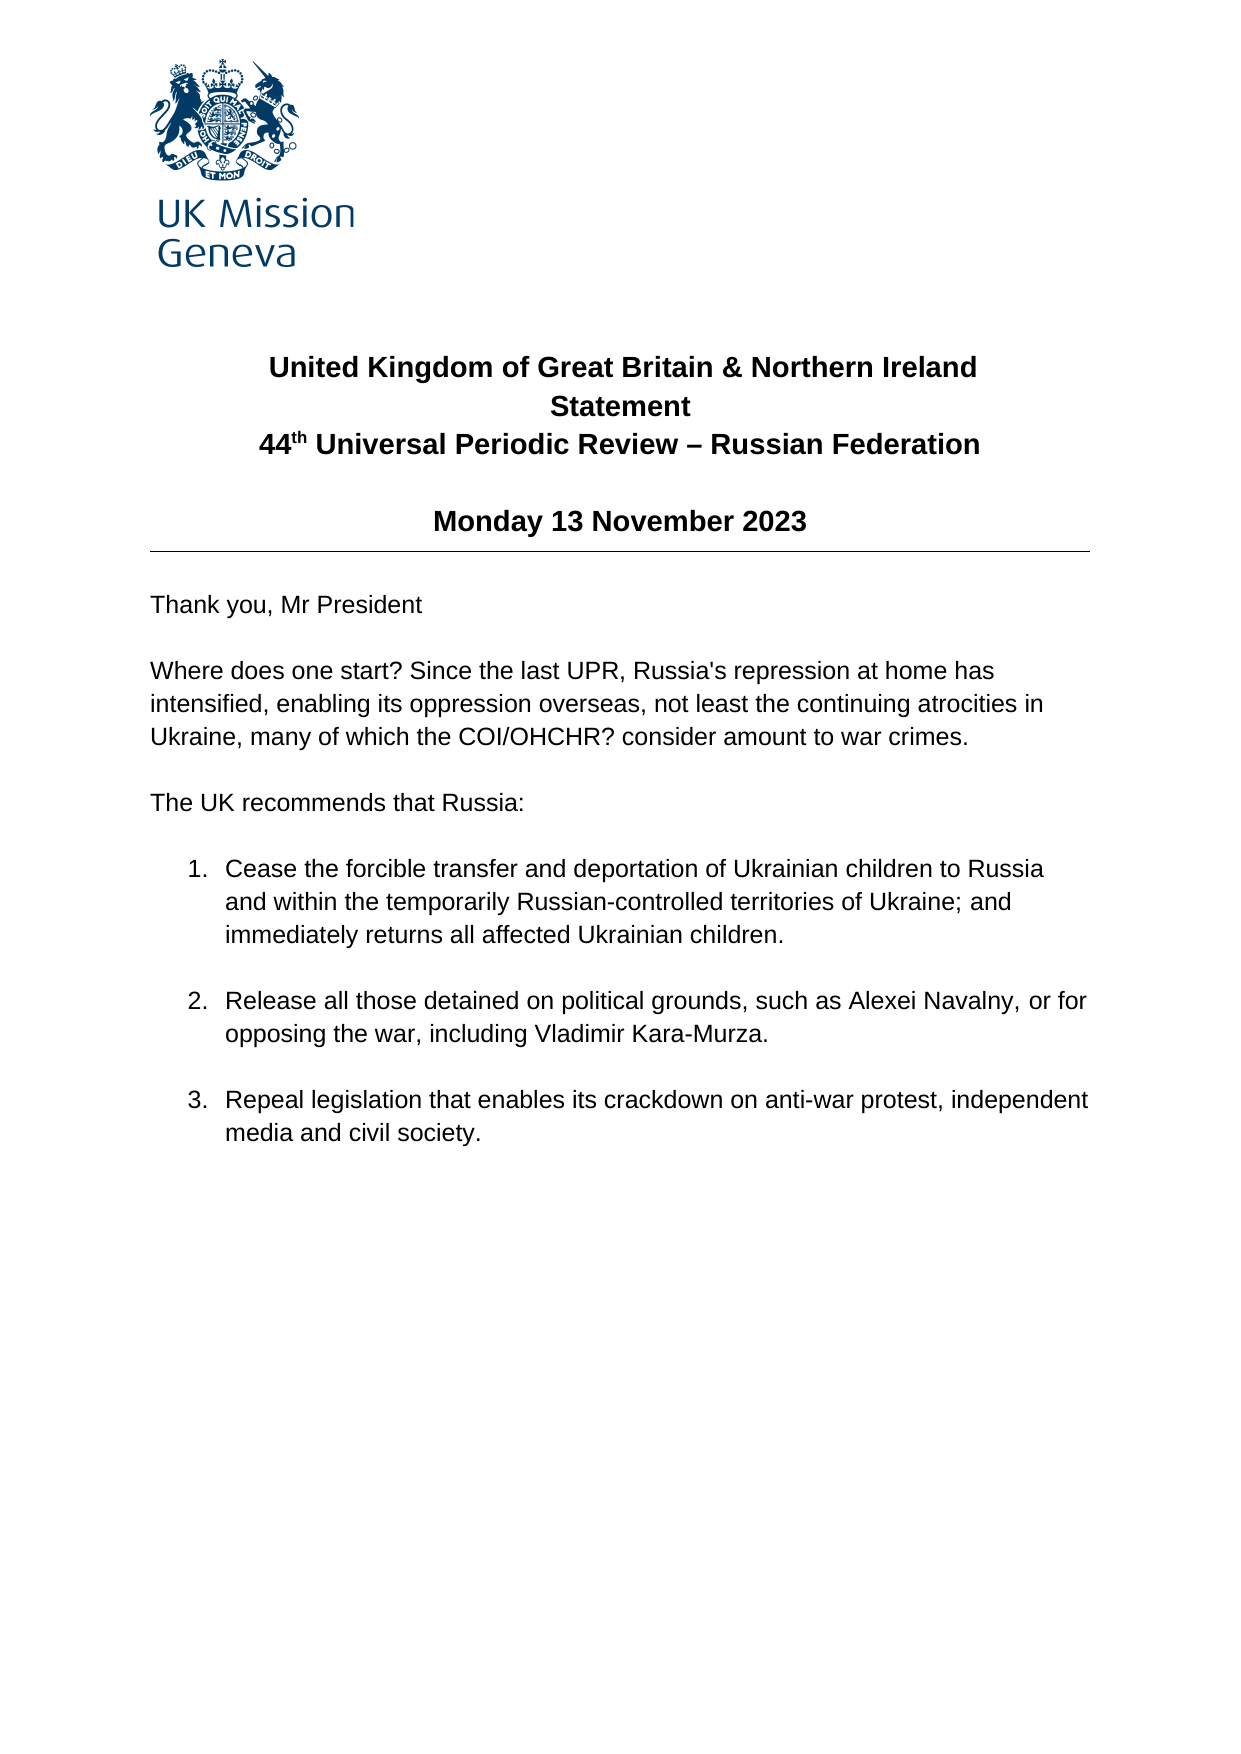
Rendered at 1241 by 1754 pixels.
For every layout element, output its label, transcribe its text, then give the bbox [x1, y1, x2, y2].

list Cease the forcible transfer and deportation of Ukrainian children to Russia and within the temporarily Russian-controlled territories of Ukraine; and immediately returns all affected Ukrainian children. [187, 854, 1090, 948]
text Where does one start? Since the last UPR, Russia's repression at home has intensified, enabling its oppression overseas, not least the continuing atrocities in Ukraine, many of which the COI/OHCHR? consider amount to war crimes. [150, 656, 1090, 750]
text Monday 13 November 2023 [150, 504, 1090, 551]
text Statement [150, 389, 1090, 422]
list Repeal legislation that enables its crackdown on anti-war protest, independent media and civil society. [187, 1085, 1090, 1147]
text United Kingdom of Great Britain & Northern Ireland [150, 350, 1090, 384]
list Release all those detained on political grounds, such as Alexei Navalny, or for opposing the war, including Vladimir Kara-Murza. [187, 986, 1090, 1048]
text Thank you, Mr President [150, 589, 1090, 618]
picture [150, 59, 354, 267]
text 44th Universal Periodic Review – Russian Federation [150, 427, 1090, 461]
text The UK recommends that Russia: [150, 788, 1090, 816]
